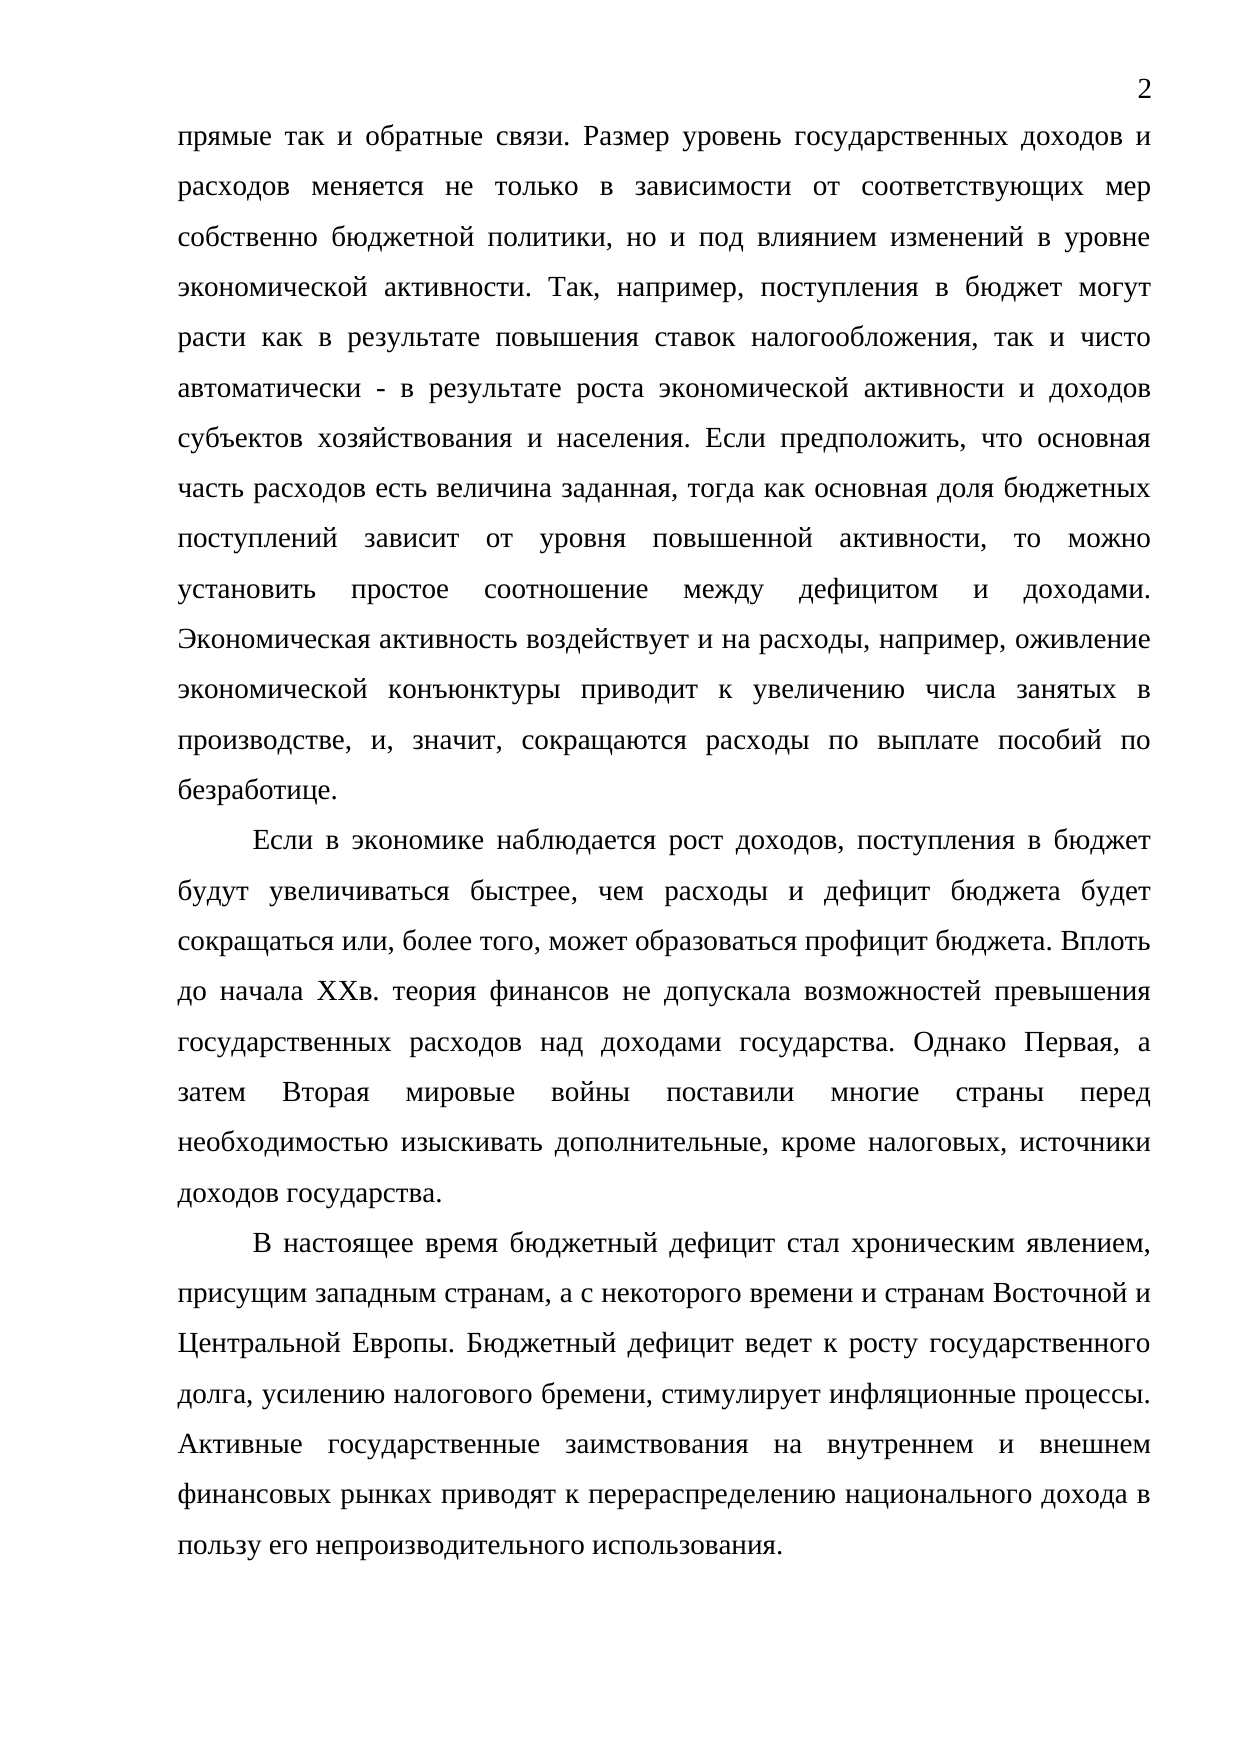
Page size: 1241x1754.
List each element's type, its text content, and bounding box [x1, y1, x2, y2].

text В настоящее время бюджетный дефицит стал хроническим явлением, присущим западным странам, а с некоторого времени и странам Восточной и Центральной Европы. Бюджетный дефицит ведет к росту государственного долга, усилению налогового бремени, стимулирует инфляционные процессы. Активные государственные заимствования на внутреннем и внешнем финансовых рынках приводят к перераспределению национального дохода в пользу его непроизводительного использования. [177, 1225, 1152, 1560]
text Если в экономике наблюдается рост доходов, поступления в бюджет будут увеличиваться быстрее, чем расходы и дефицит бюджета будет сокращаться или, более того, может образоваться профицит бюджета. Вплоть до начала XXв. теория финансов не допускала возможностей превышения государственных расходов над доходами государства. Однако Первая, а затем Вторая мировые войны поставили многие страны перед необходимостью изыскивать дополнительные, кроме налоговых, источники доходов государства. [177, 822, 1152, 1208]
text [177, 118, 1152, 806]
